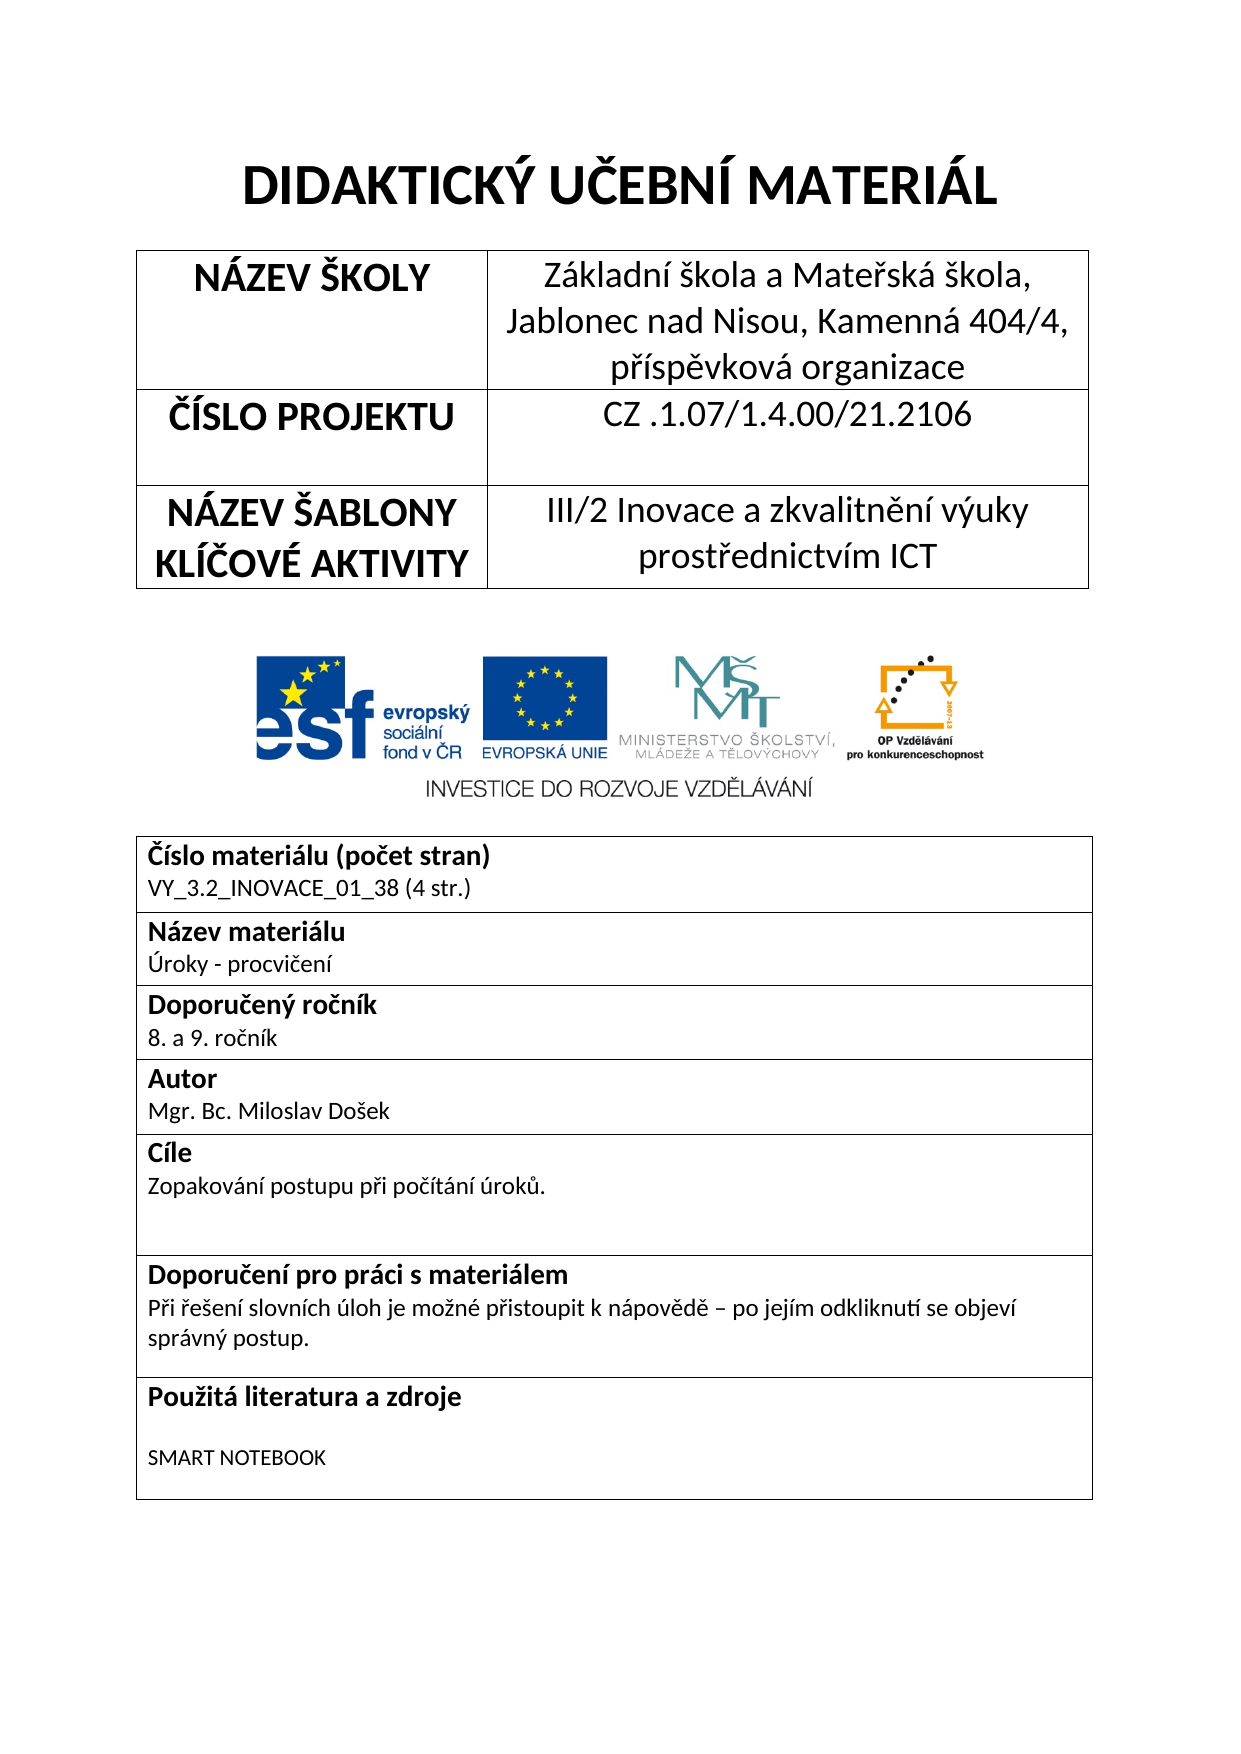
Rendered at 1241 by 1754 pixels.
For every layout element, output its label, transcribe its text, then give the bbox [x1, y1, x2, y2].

table_cell Doporučení pro práci s materiálem Při řešení slovních úloh je možné přistoupit k nápovědě – po jejím odkliknutí se objeví správný postup. [137, 1256, 1092, 1377]
table_cell Název materiálu Úroky - procvičení [137, 913, 1092, 985]
table_header Číslo materiálu (počet stran) VY_3.2_INOVACE_01_38 (4 str.) [137, 837, 1092, 912]
text DIDAKTICKÝ UČEBNÍ MATERIÁL [148, 148, 1093, 219]
table_cell Použitá literatura a zdroje SMART NOTEBOOK [137, 1378, 1092, 1499]
table_cell ČÍSLO PROJEKTU [137, 390, 487, 485]
table_cell CZ .1.07/1.4.00/21.2106 [488, 390, 1088, 485]
table_cell Autor Mgr. Bc. Miloslav Došek [137, 1060, 1092, 1133]
picture [233, 641, 1007, 811]
table_header Základní škola a Mateřská škola, Jablonec nad Nisou, Kamenná 404/4, příspěvková organizace [488, 251, 1088, 389]
table_cell Cíle Zopakování postupu při počítání úroků. [137, 1135, 1092, 1255]
table_cell NÁZEV ŠABLONY KLÍČOVÉ AKTIVITY [137, 486, 487, 588]
table_cell III/2 Inovace a zkvalitnění výuky prostřednictvím ICT [488, 486, 1088, 588]
table_cell Doporučený ročník 8. a 9. ročník [137, 986, 1092, 1059]
table_header NÁZEV ŠKOLY [137, 251, 487, 389]
